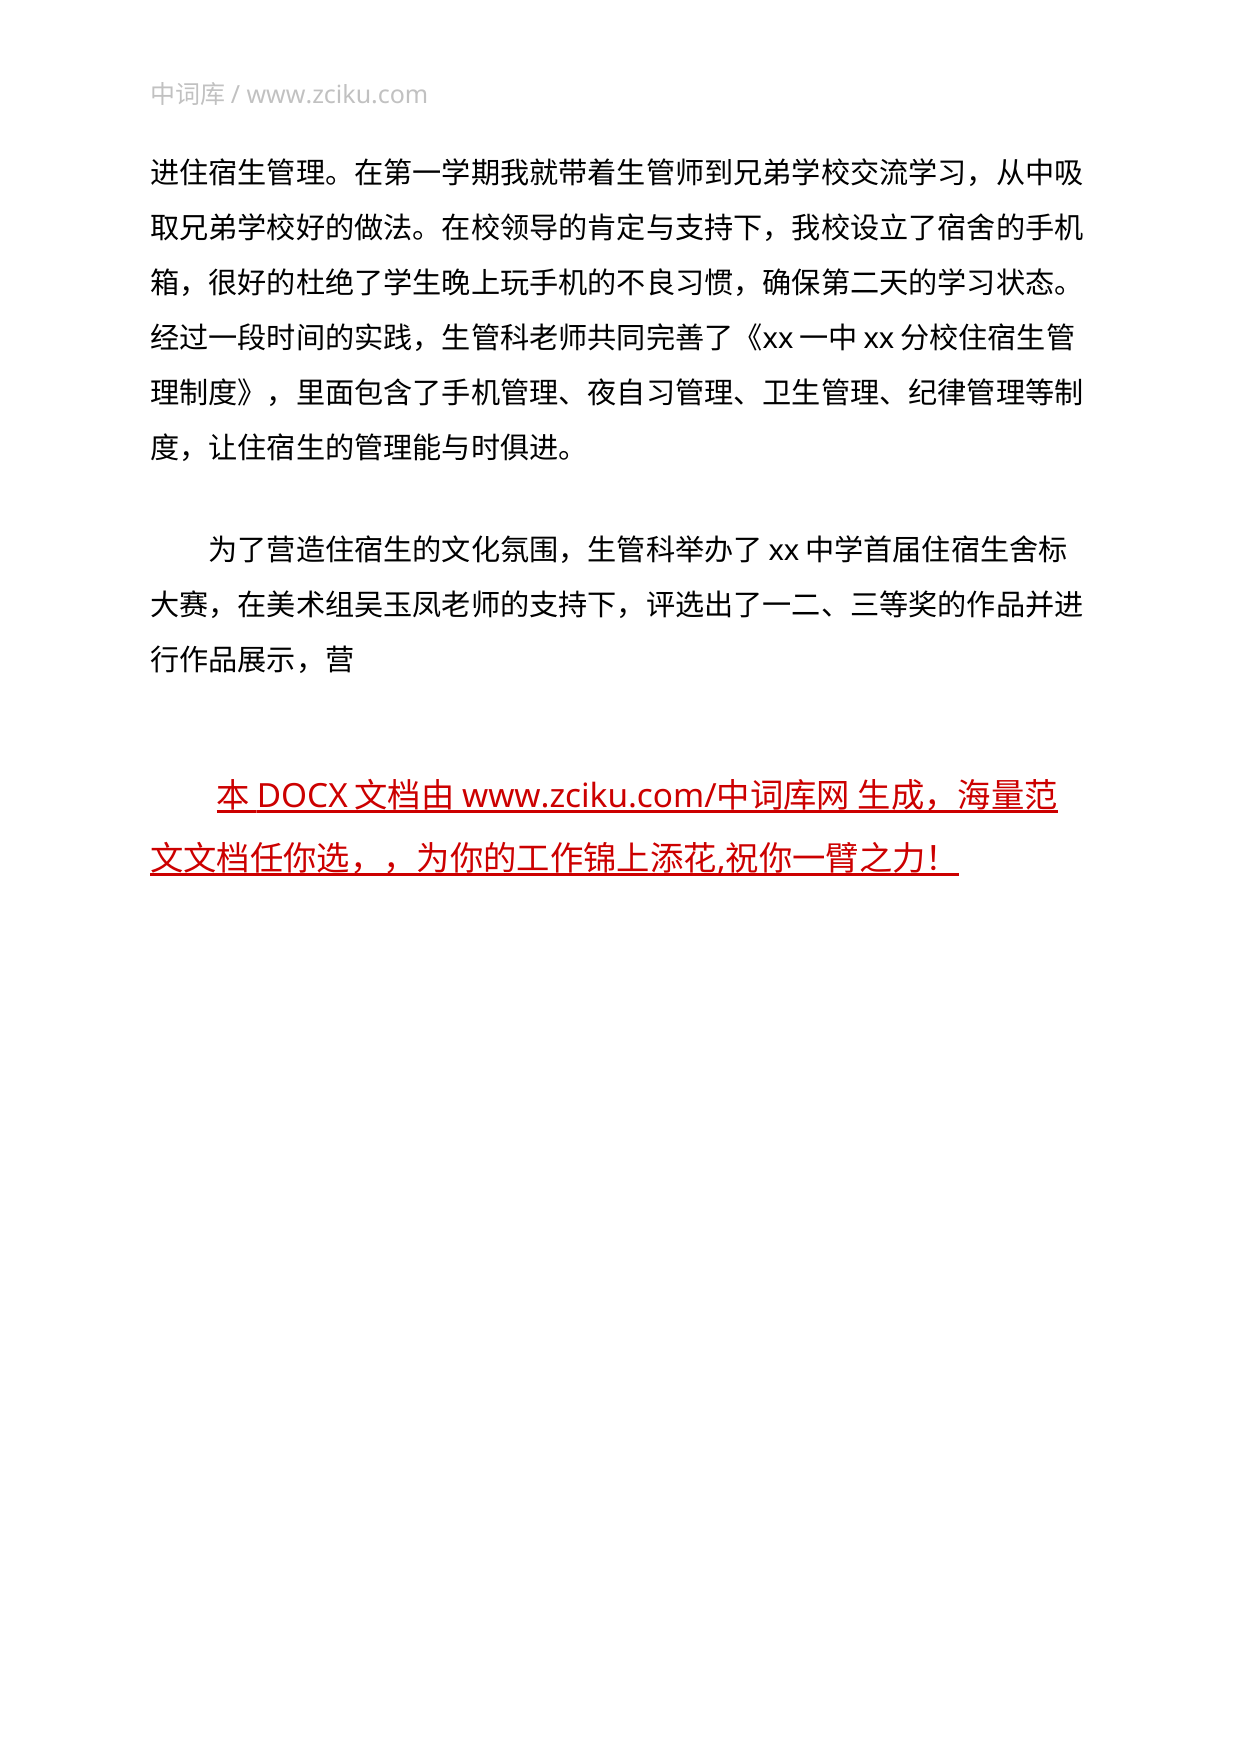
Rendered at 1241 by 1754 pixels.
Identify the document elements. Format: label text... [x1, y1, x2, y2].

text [150, 150, 1090, 467]
text 本DOCX文档由 www.zciku.com/中词库网 生成，海量范文文档任你选，，为你的工作锦上添花,祝你一臂之力！ [150, 769, 1090, 881]
text 为了营造住宿生的文化氛围，生管科举办了xx中学首届住宿生舍标大赛，在美术组吴玉凤老师的支持下，评选出了一二、三等奖的作品并进行作品展示，营 [150, 526, 1090, 678]
